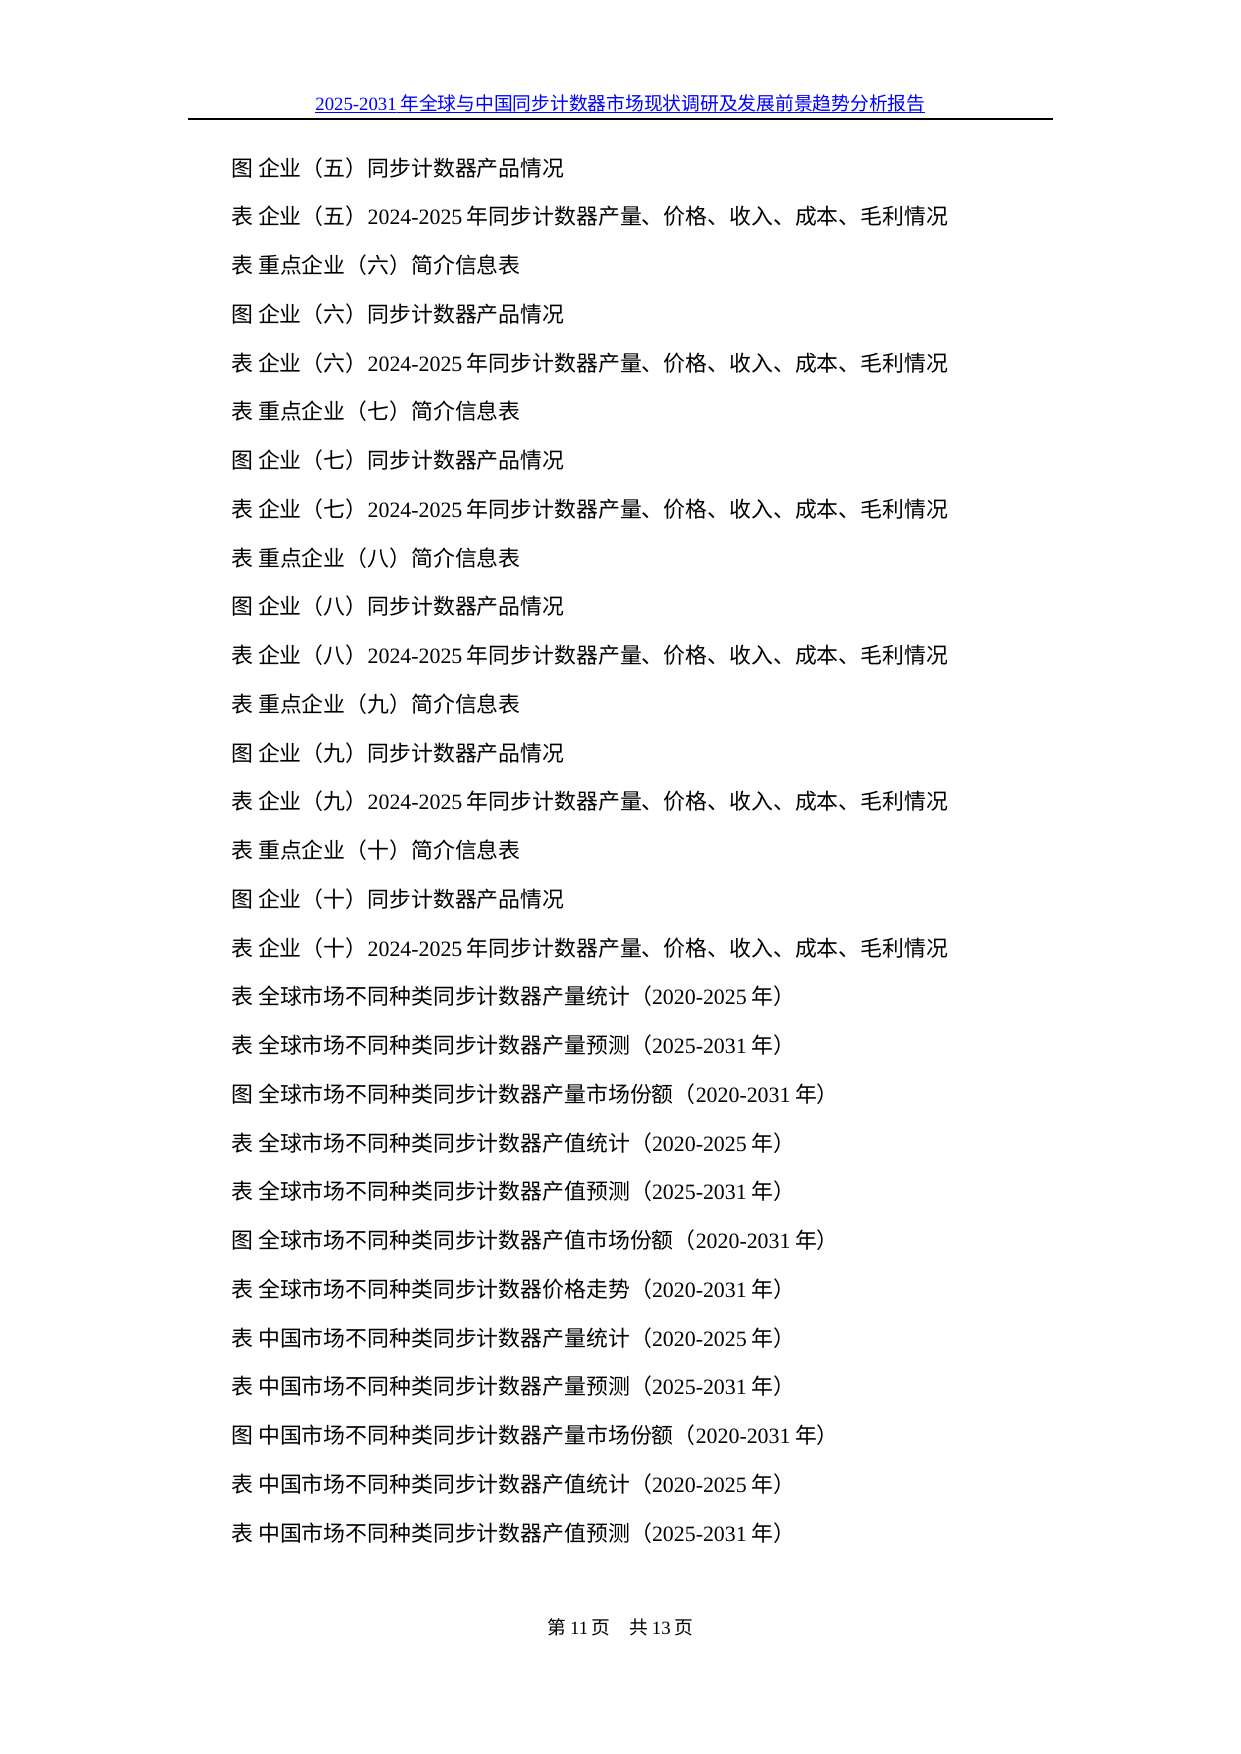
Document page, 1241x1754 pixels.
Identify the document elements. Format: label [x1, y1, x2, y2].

text [187, 150, 1053, 1548]
